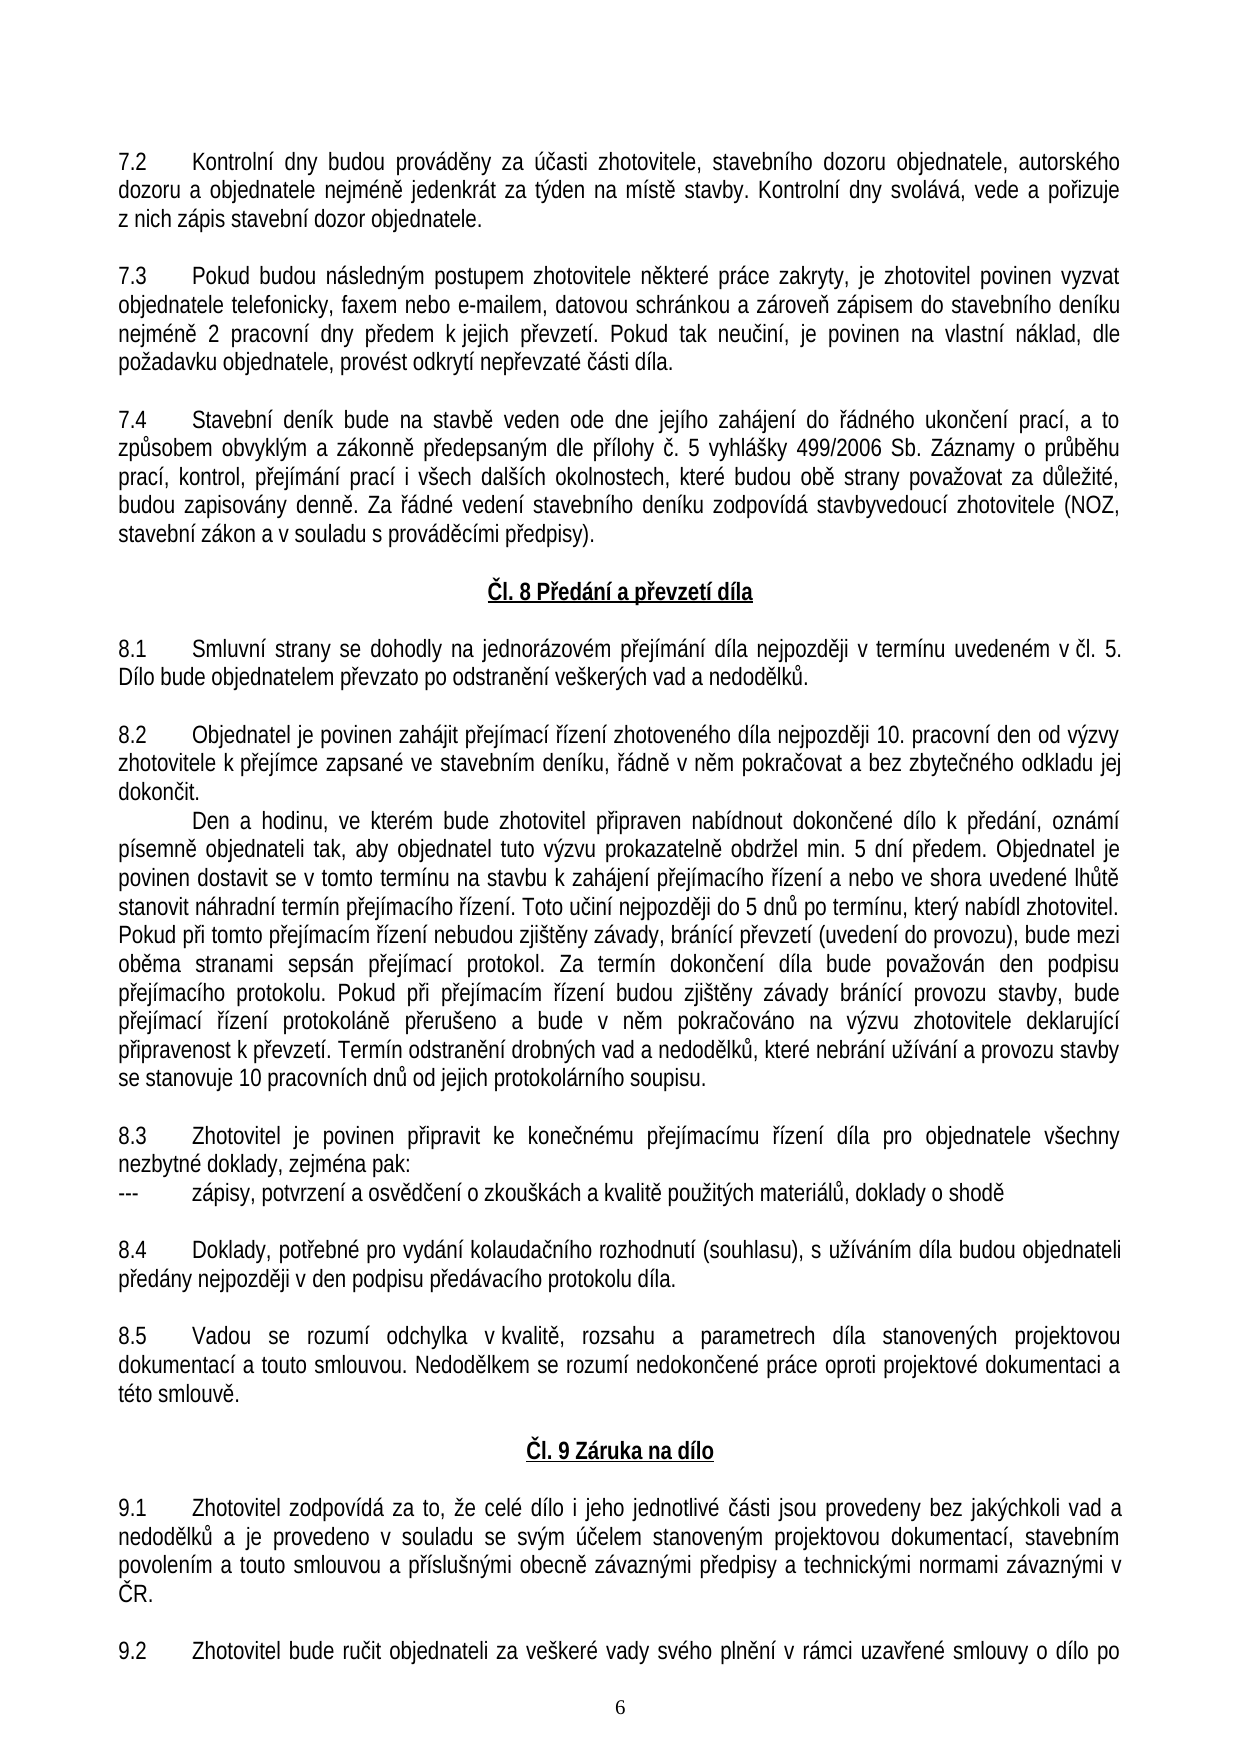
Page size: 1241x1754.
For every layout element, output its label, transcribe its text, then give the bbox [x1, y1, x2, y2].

text 8.3 Zhotovitel je povinen připravit ke konečnému přejímacímu řízení díla pro objednatele všechny nezbytné doklady, zejména pak: [118, 1121, 1122, 1178]
text 8.2 Objednatel je povinen zahájit přejímací řízení zhotoveného díla nejpozději 10. pracovní den od výzvy zhotovitele k přejímce zapsané ve stavebním deníku, řádně v něm pokračovat a bez zbytečného odkladu jej dokončit. [118, 720, 1122, 806]
text 9.1 Zhotovitel zodpovídá za to, že celé dílo i jeho jednotlivé části jsou provedeny bez jakýchkoli vad a nedodělků a je provedeno v souladu se svým účelem stanoveným projektovou dokumentací, stavebním povolením a touto smlouvou a příslušnými obecně závaznými předpisy a technickými normami závaznými v ČR. [118, 1493, 1122, 1608]
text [118, 1636, 1122, 1665]
text Den a hodinu, ve kterém bude zhotovitel připraven nabídnout dokončené dílo k předání, oznámí písemně objednateli tak, aby objednatel tuto výzvu prokazatelně obdržel min. 5 dní předem. Objednatel je povinen dostavit se v tomto termínu na stavbu k zahájení přejímacího řízení a nebo ve shora uvedené lhůtě stanovit náhradní termín přejímacího řízení. Toto učiní nejpozději do 5 dnů po termínu, který nabídl zhotovitel. Pokud při tomto přejímacím řízení nebudou zjištěny závady, bránící převzetí (uvedení do provozu), bude mezi oběma stranami sepsán přejímací protokol. Za termín dokončení díla bude považován den podpisu přejímacího protokolu. Pokud při přejímacím řízení budou zjištěny závady bránící provozu stavby, bude přejímací řízení protokoláně přerušeno a bude v něm pokračováno na výzvu zhotovitele deklarující připravenost k převzetí. Termín odstranění drobných vad a nedodělků, které nebrání užívání a provozu stavby se stanovuje 10 pracovních dnů od jejich protokolárního soupisu. [118, 806, 1122, 1092]
text 8.5 Vadou se rozumí odchylka v kvalitě, rozsahu a parametrech díla stanovených projektovou dokumentací a touto smlouvou. Nedodělkem se rozumí nedokončené práce oproti projektové dokumentaci a této smlouvě. [118, 1321, 1122, 1407]
text 7.3 Pokud budou následným postupem zhotovitele některé práce zakryty, je zhotovitel povinen vyzvat objednatele telefonicky, faxem nebo e-mailem, datovou schránkou a zároveň zápisem do stavebního deníku nejméně 2 pracovní dny předem k jejich převzetí. Pokud tak neučiní, je povinen na vlastní náklad, dle požadavku objednatele, provést odkrytí nepřevzaté části díla. [118, 261, 1122, 376]
text Čl. 9 Záruka na dílo [118, 1436, 1122, 1464]
text 8.4 Doklady, potřebné pro vydání kolaudačního rozhodnutí (souhlasu), s užíváním díla budou objednateli předány nejpozději v den podpisu předávacího protokolu díla. [118, 1235, 1122, 1293]
text 7.2 Kontrolní dny budou prováděny za účasti zhotovitele, stavebního dozoru objednatele, autorského dozoru a objednatele nejméně jedenkrát za týden na místě stavby. Kontrolní dny svolává, vede a pořizuje z nich zápis stavební dozor objednatele. [118, 147, 1122, 233]
text 7.4 Stavební deník bude na stavbě veden ode dne jejího zahájení do řádného ukončení prací, a to způsobem obvyklým a zákonně předepsaným dle přílohy č. 5 vyhlášky 499/2006 Sb. Záznamy o průběhu prací, kontrol, přejímání prací i všech dalších okolnostech, které budou obě strany považovat za důležité, budou zapisovány denně. Za řádné vedení stavebního deníku zodpovídá stavbyvedoucí zhotovitele (NOZ, stavební zákon a v souladu s prováděcími předpisy). [118, 404, 1122, 548]
text --- zápisy, potvrzení a osvědčení o zkouškách a kvalitě použitých materiálů, doklady o shodě [118, 1178, 1122, 1207]
text 8.1 Smluvní strany se dohodly na jednorázovém přejímání díla nejpozději v termínu uvedeném v čl. 5. Dílo bude objednatelem převzato po odstranění veškerých vad a nedodělků. [118, 634, 1122, 691]
text Čl. 8 Předání a převzetí díla [118, 576, 1122, 605]
